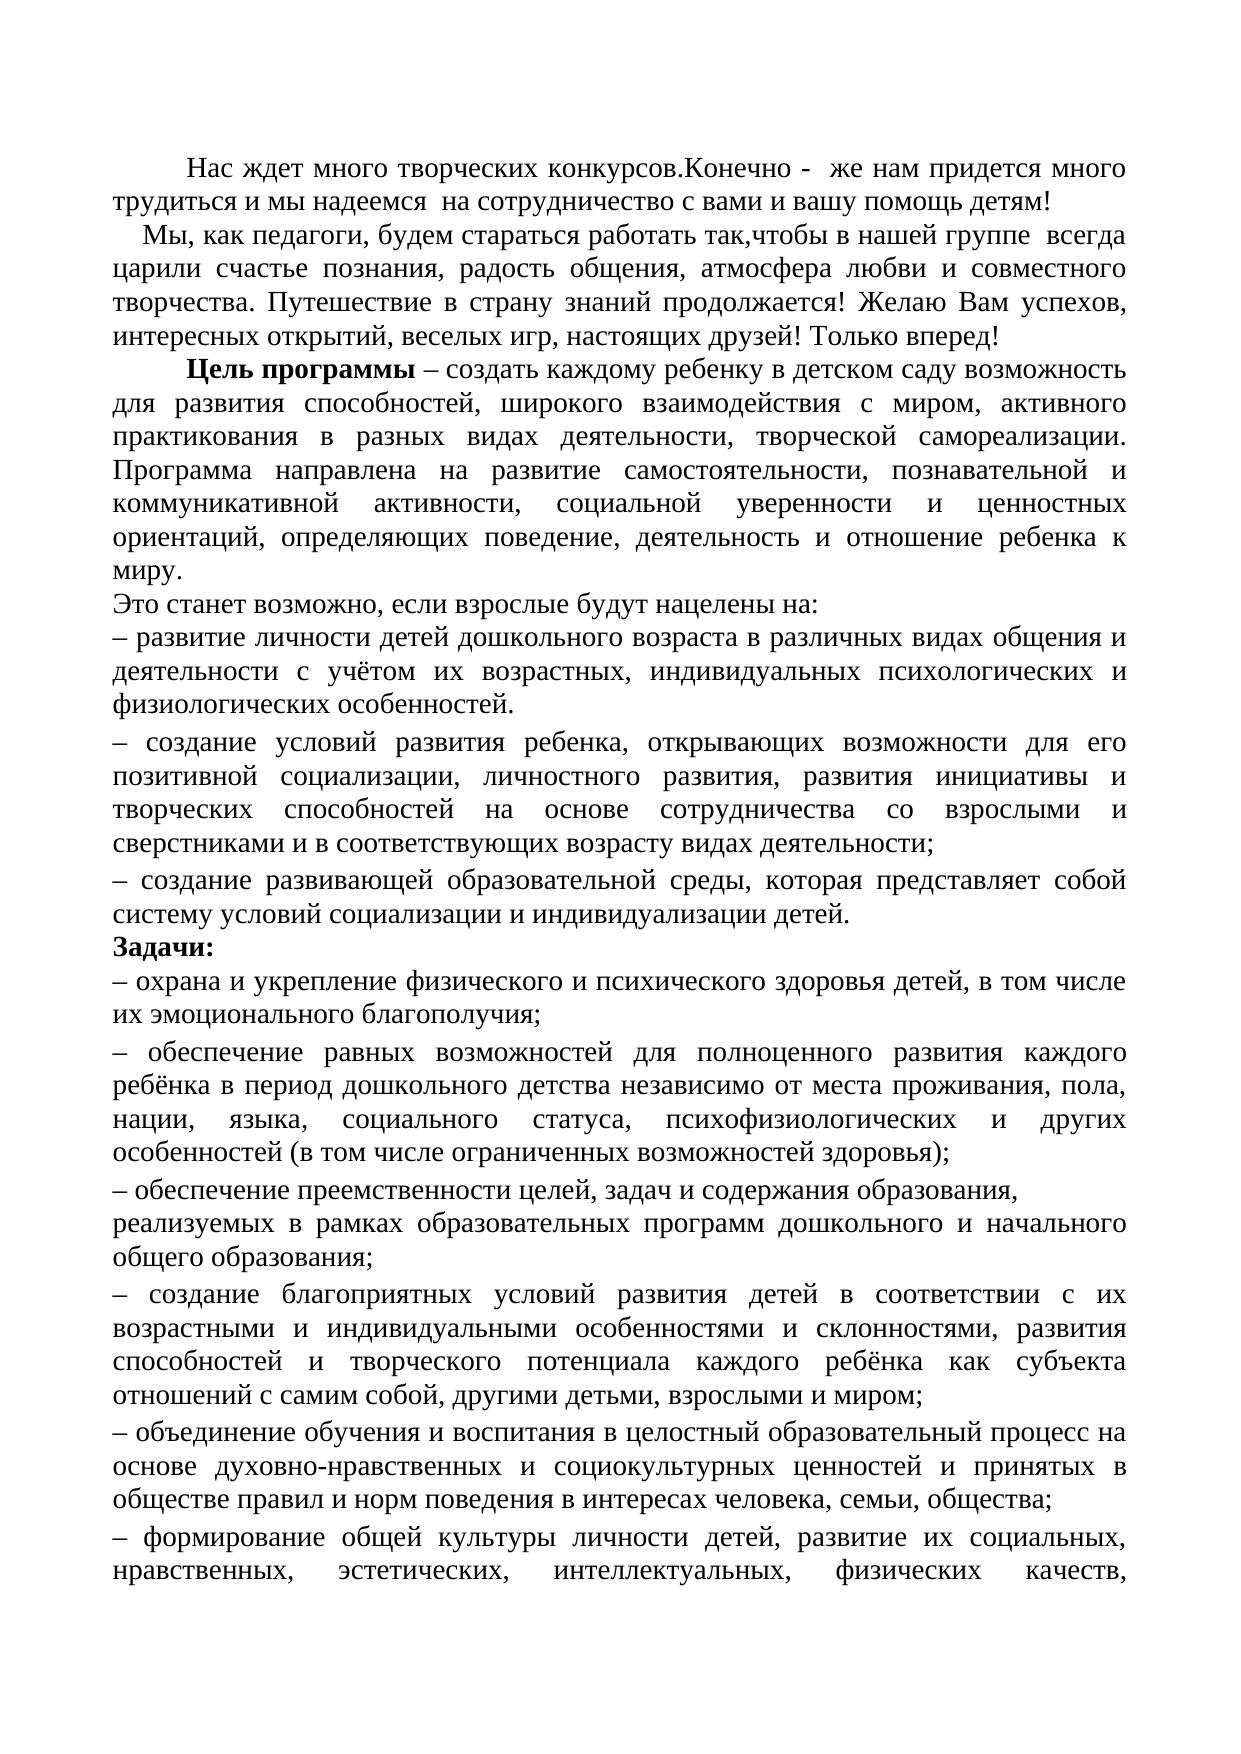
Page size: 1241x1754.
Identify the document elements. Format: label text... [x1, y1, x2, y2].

text ‒ обеспечение равных возможностей для полноценного развития каждого ребёнка в период дошкольного детства независимо от места проживания, пола, нации, языка, социального статуса, психофизиологических и других особенностей (в том числе ограниченных возможностей здоровья); [112, 1034, 1128, 1168]
text ‒ объединение обучения и воспитания в целостный образовательный процесс на основе духовно-нравственных и социокультурных ценностей и принятых в обществе правил и норм поведения в интересах человека, семьи, общества; [112, 1414, 1128, 1515]
text Это станет возможно, если взрослые будут нацелены на: [112, 586, 1128, 619]
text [112, 1519, 1128, 1586]
text Нас ждет много творческих конкурсов.Конечно - же нам придется много трудиться и мы надеемся на сотрудничество с вами и вашу помощь детям! [112, 150, 1128, 217]
text Цель программы – создать каждому ребенку в детском саду возможность для развития способностей, широкого взаимодействия с миром, активного практикования в разных видах деятельности, творческой самореализации. Программа направлена на развитие самостоятельности, познавательной и коммуникативной активности, социальной уверенности и ценностных ориентаций, определяющих поведение, деятельность и отношение ребенка к миру. [112, 351, 1128, 586]
text ‒ создание условий развития ребенка, открывающих возможности для его позитивной социализации, личностного развития, развития инициативы и творческих способностей на основе сотрудничества со взрослыми и сверстниками и в соответствующих возрасту видах деятельности; [112, 724, 1128, 858]
text ‒ обеспечение преемственности целей, задач и содержания образования, [112, 1172, 1128, 1206]
text ‒ охрана и укрепление физического и психического здоровья детей, в том числе их эмоционального благополучия; [112, 963, 1128, 1030]
text ‒ создание благоприятных условий развития детей в соответствии с их возрастными и индивидуальными особенностями и склонностями, развития способностей и творческого потенциала каждого ребёнка как субъекта отношений с самим собой, другими детьми, взрослыми и миром; [112, 1276, 1128, 1411]
text Задачи: [112, 929, 1128, 963]
text ‒ развитие личности детей дошкольного возраста в различных видах общения и деятельности с учётом их возрастных, индивидуальных психологических и физиологических особенностей. [112, 619, 1128, 720]
text реализуемых в рамках образовательных программ дошкольного и начального общего образования; [112, 1206, 1128, 1273]
text Мы, как педагоги, будем стараться работать так,чтобы в нашей группе всегда царили счастье познания, радость общения, атмосфера любви и совместного творчества. Путешествие в страну знаний продолжается! Желаю Вам успехов, интересных открытий, веселых игр, настоящих друзей! Только вперед! [112, 217, 1128, 351]
text ‒ создание развивающей образовательной среды, которая представляет собой систему условий социализации и индивидуализации детей. [112, 862, 1128, 929]
